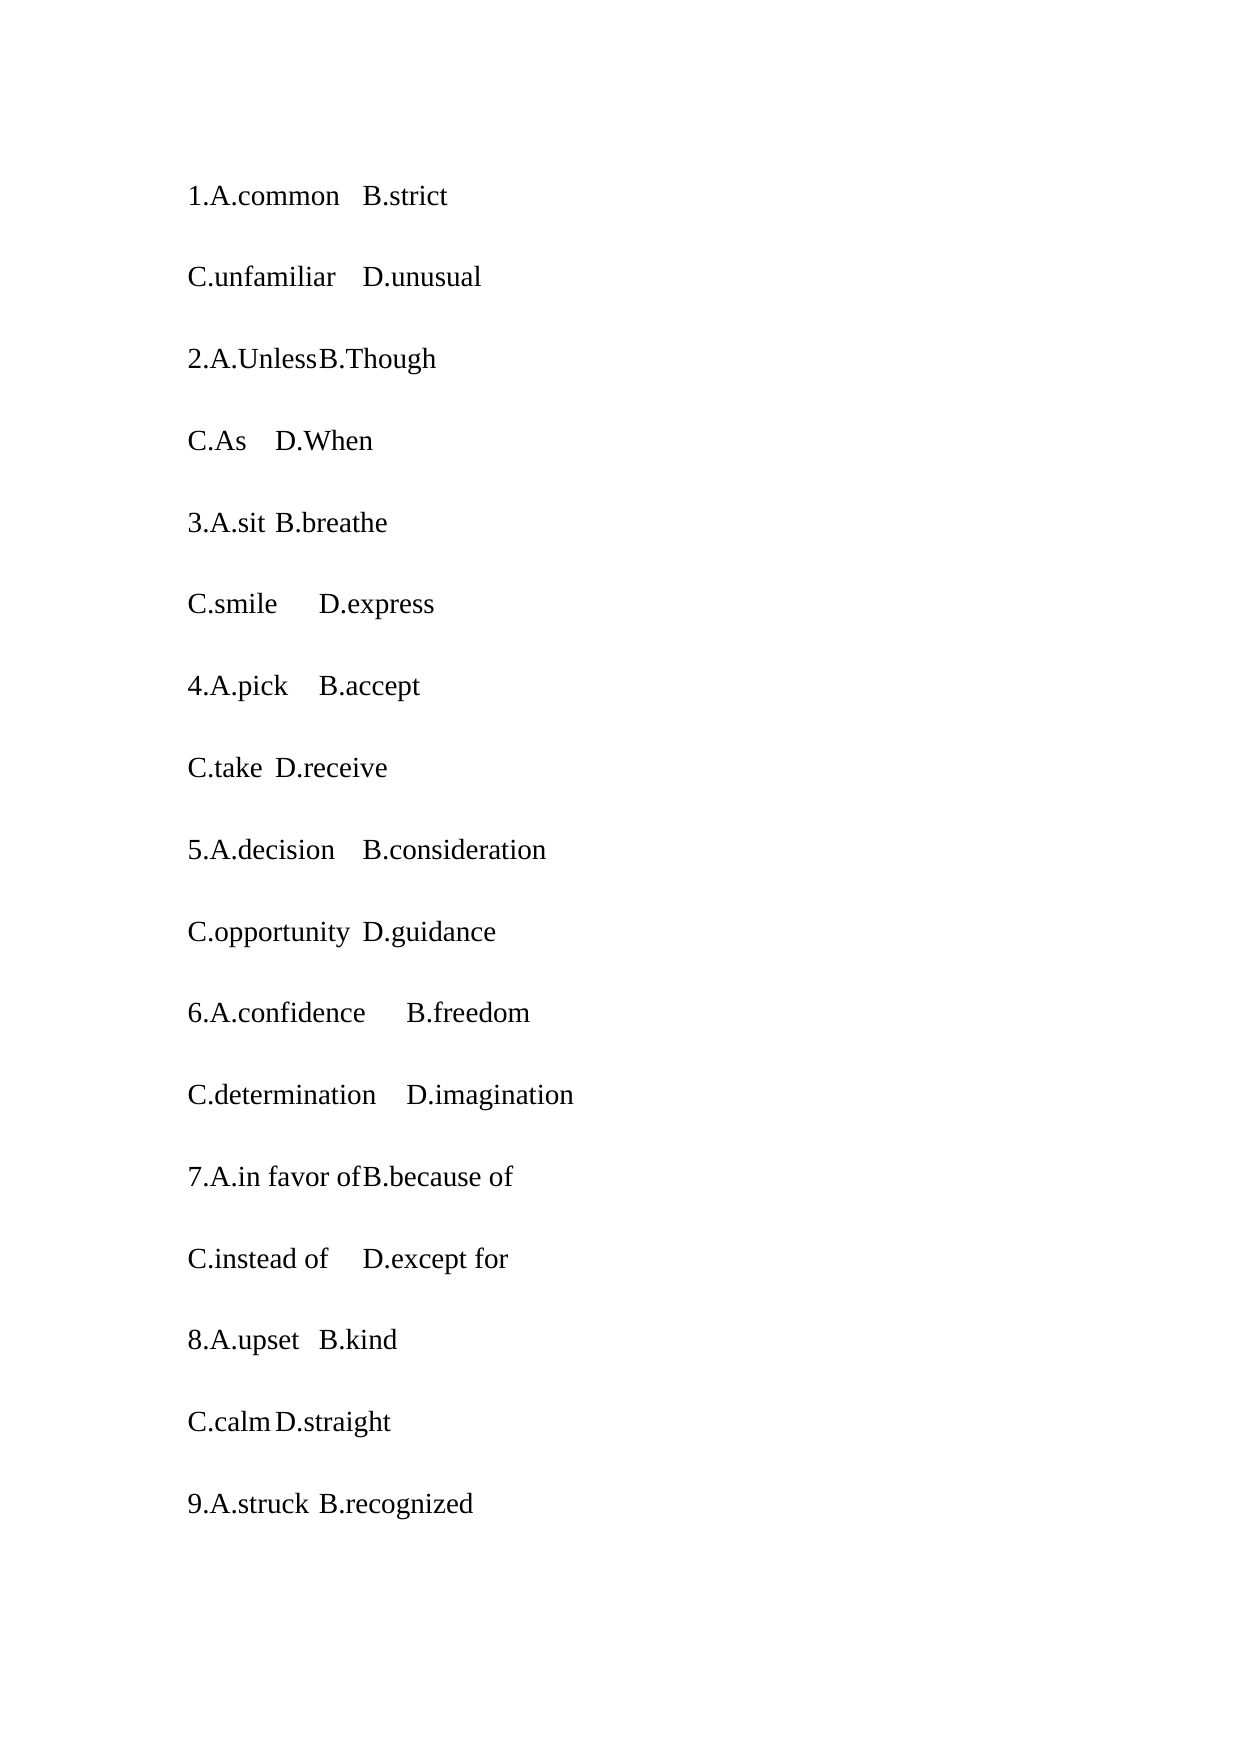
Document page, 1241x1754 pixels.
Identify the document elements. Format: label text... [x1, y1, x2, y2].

text 3.A.sit B.breathe [187, 489, 1053, 554]
text C.determination D.imagination [187, 1061, 1053, 1126]
text 6.A.confidence B.freedom [187, 980, 1053, 1045]
text C.smile D.express [187, 571, 1053, 636]
text C.opportunity D.guidance [187, 898, 1053, 963]
text 4.A.pick B.accept [187, 653, 1053, 718]
text C.As D.When [187, 407, 1053, 472]
text C.instead of D.except for [187, 1225, 1053, 1290]
text 1.A.common B.strict [187, 162, 1053, 227]
text 8.A.upset B.kind [187, 1307, 1053, 1372]
text C.calm D.straight [187, 1388, 1053, 1453]
text 5.A.decision B.consideration [187, 816, 1053, 881]
text 7.A.in favor of B.because of [187, 1143, 1053, 1208]
text 9.A.struck B.recognized [187, 1470, 1053, 1535]
text C.unfamiliar D.unusual [187, 244, 1053, 309]
text 2.A.Unless B.Though [187, 326, 1053, 391]
text C.take D.receive [187, 734, 1053, 799]
